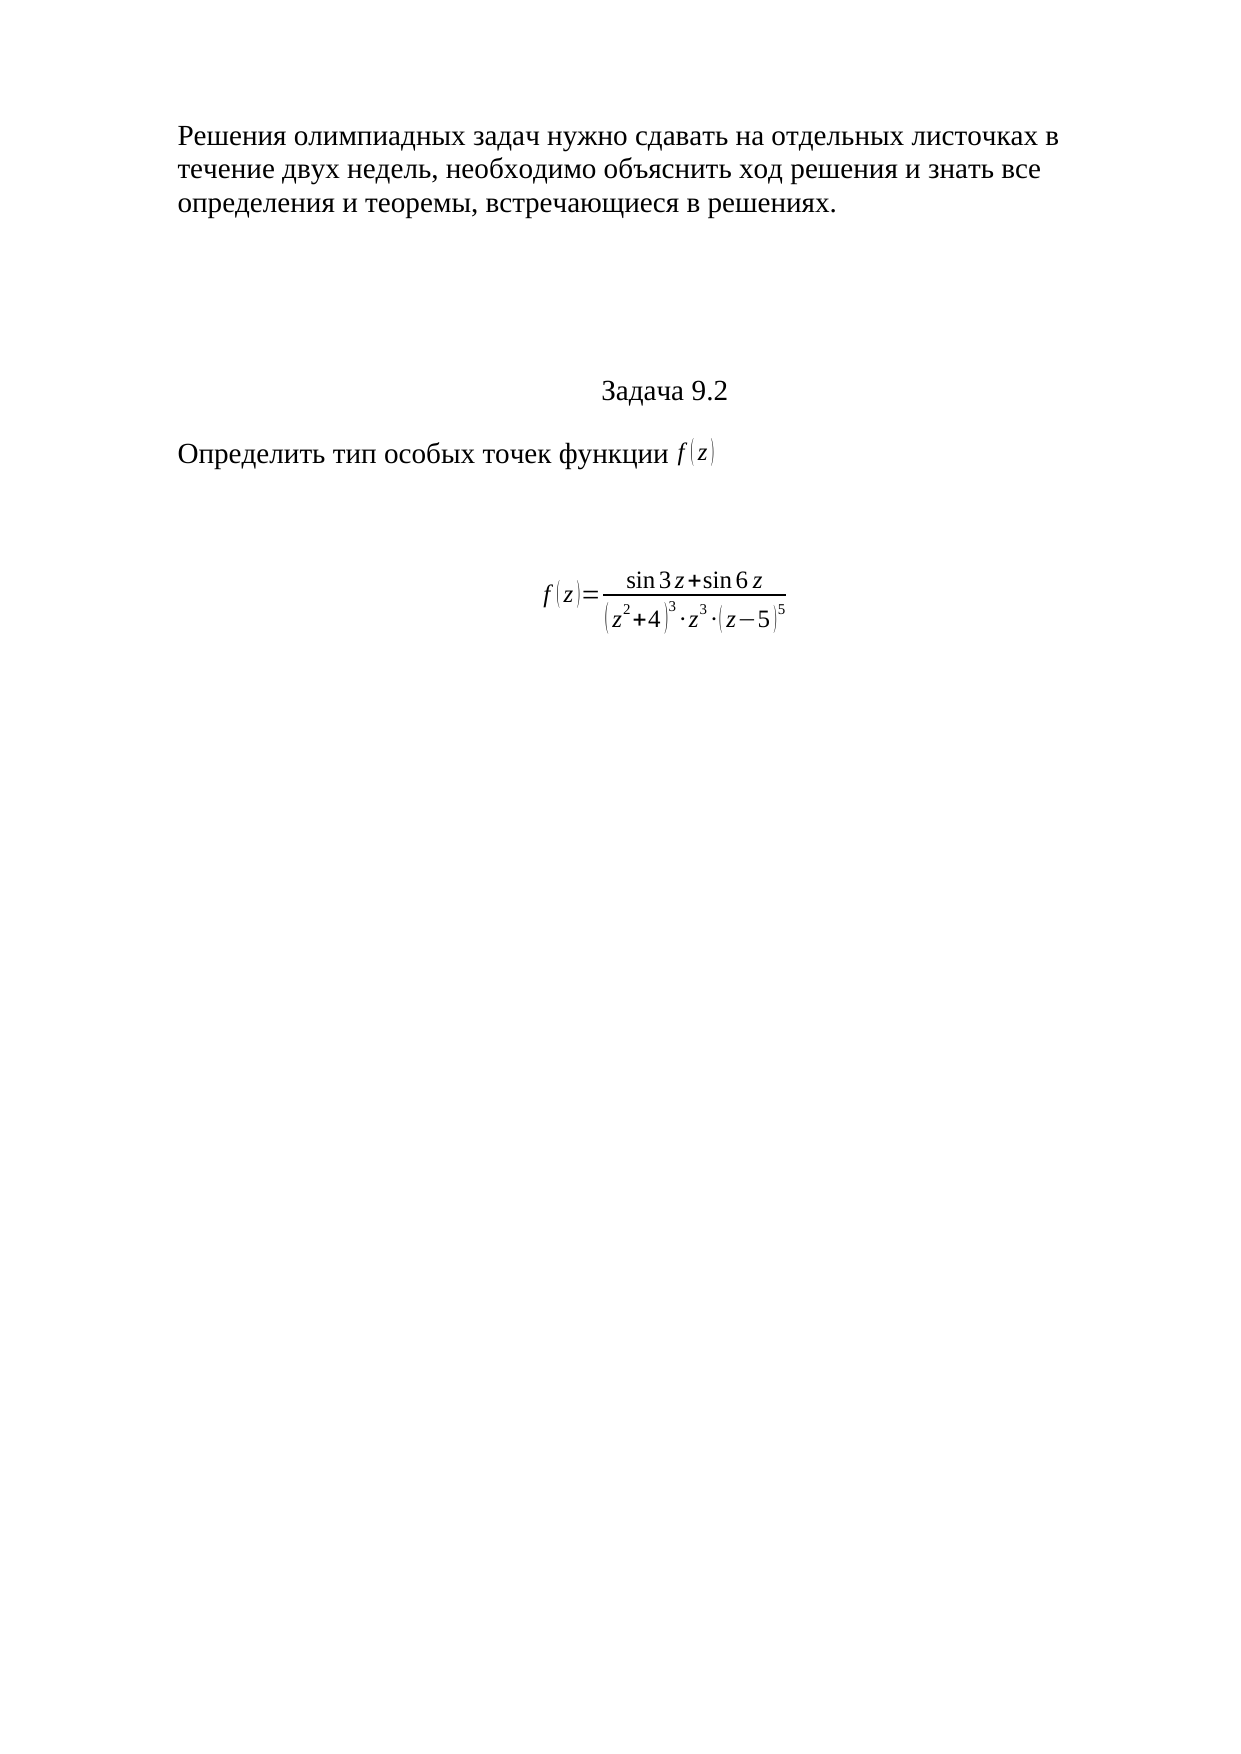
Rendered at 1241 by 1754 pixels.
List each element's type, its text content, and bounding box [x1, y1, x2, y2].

text Решения олимпиадных задач нужно сдавать на отдельных листочках в течение двух недель, необходимо объяснить ход решения и знать все определения и теоремы, встречающиеся в решениях. [177, 118, 1152, 219]
text Определить тип особых точек функции [177, 436, 1152, 469]
text Задача 9.2 [177, 373, 1152, 407]
